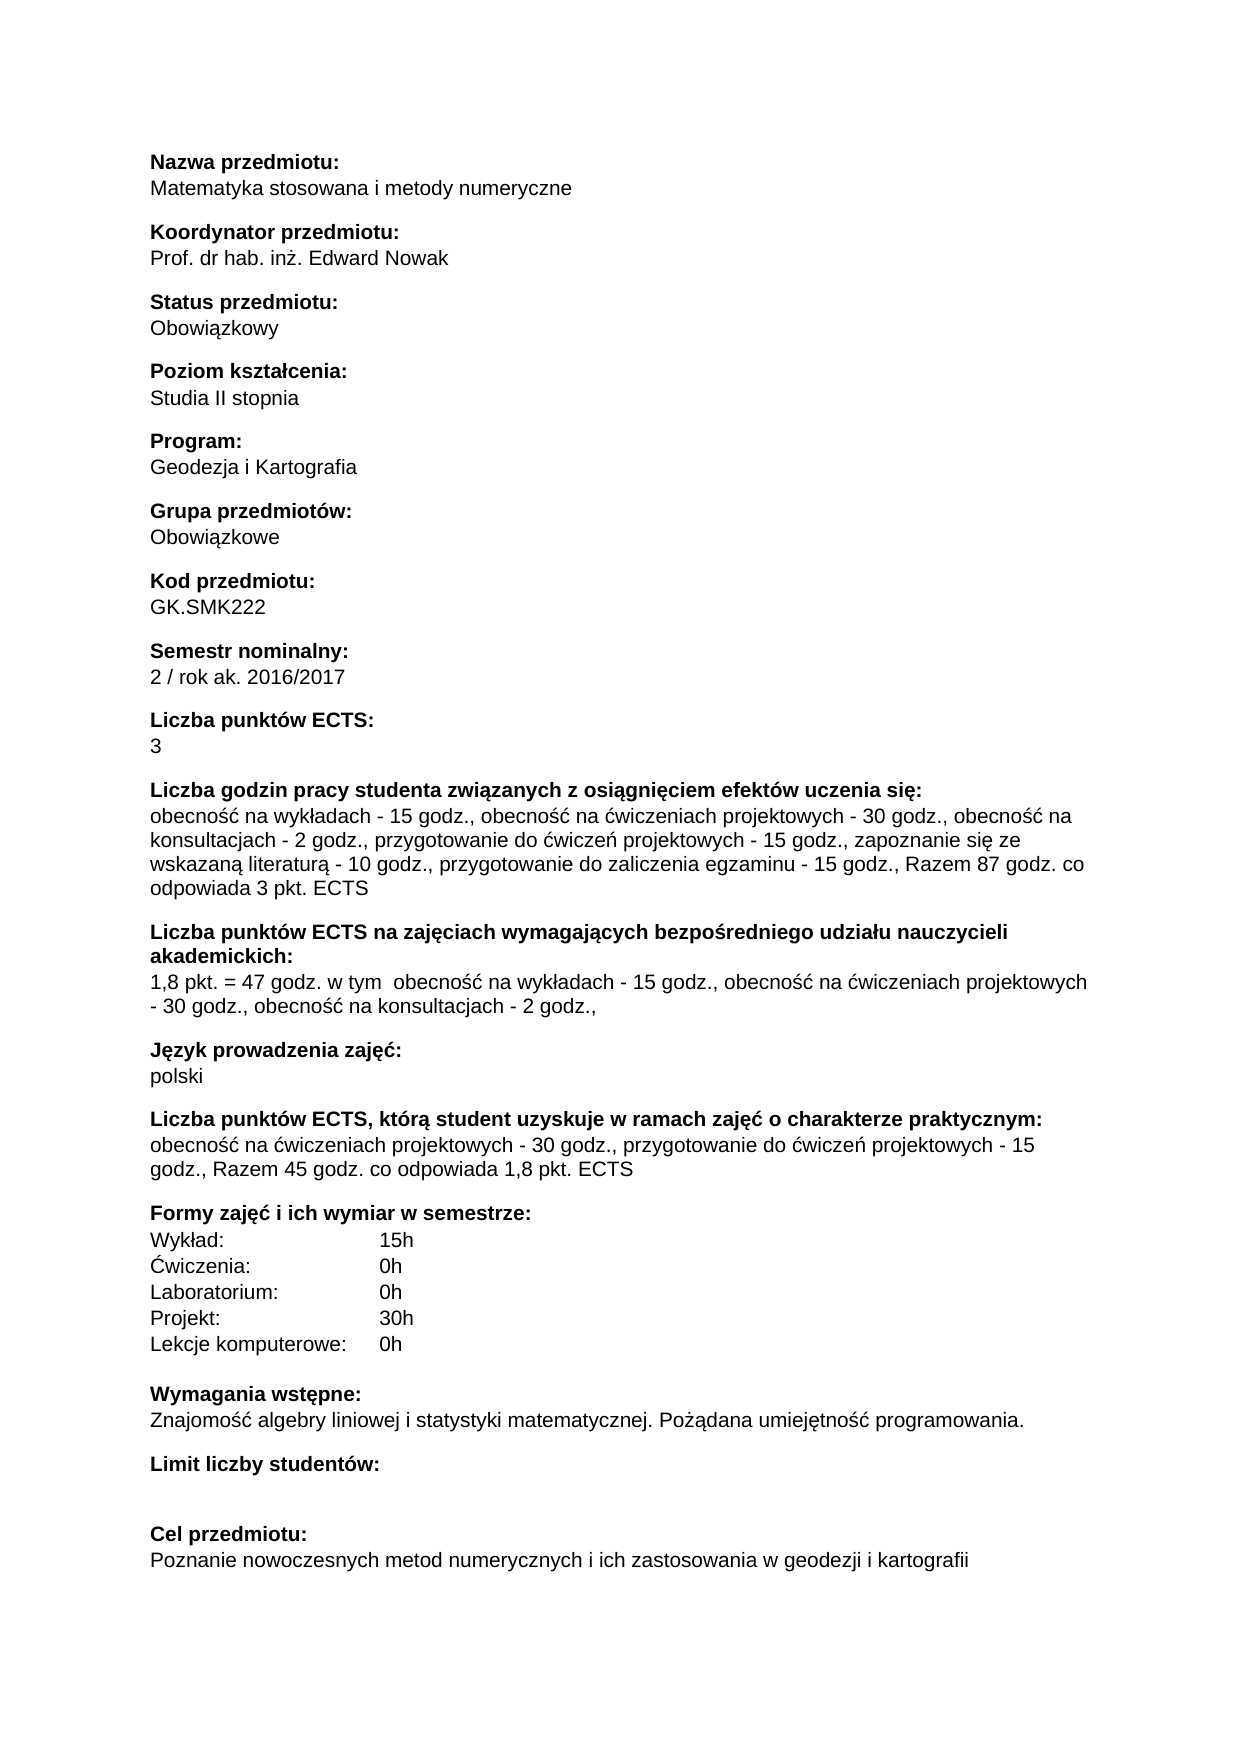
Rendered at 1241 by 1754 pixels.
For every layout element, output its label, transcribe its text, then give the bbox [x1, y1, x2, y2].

table_cell Projekt: [140, 1306, 367, 1330]
text Poznanie nowoczesnych metod numerycznych i ich zastosowania w geodezji i kartografii [150, 1547, 1090, 1571]
table_cell 0h [369, 1252, 597, 1278]
text Geodezja i Kartografia [150, 455, 1090, 479]
text Obowiązkowe [150, 525, 1090, 549]
text 2 / rok ak. 2016/2017 [150, 664, 1090, 688]
text Liczba punktów ECTS na zajęciach wymagających bezpośredniego udziału nauczycieli akademickich: [150, 920, 1090, 968]
text Kod przedmiotu: [150, 569, 1090, 593]
text GK.SMK222 [150, 595, 1090, 619]
text Liczba punktów ECTS: [150, 708, 1090, 732]
text Język prowadzenia zajęć: [150, 1037, 1090, 1061]
text Limit liczby studentów: [150, 1452, 1090, 1476]
text Obowiązkowy [150, 316, 1090, 339]
text Program: [150, 429, 1090, 453]
table_header 15h [369, 1228, 597, 1252]
table_cell 30h [369, 1304, 597, 1330]
table_cell Laboratorium: [140, 1280, 367, 1304]
table_cell 0h [369, 1330, 597, 1356]
text polski [150, 1063, 1090, 1087]
text Cel przedmiotu: [150, 1521, 1090, 1545]
text Wymagania wstępne: [150, 1382, 1090, 1406]
table_cell Lekcje komputerowe: [140, 1332, 367, 1356]
text Matematyka stosowana i metody numeryczne [150, 176, 1090, 200]
text Liczba godzin pracy studenta związanych z osiągnięciem efektów uczenia się: [150, 778, 1090, 802]
text Poziom kształcenia: [150, 359, 1090, 383]
text Semestr nominalny: [150, 638, 1090, 662]
table_header Wykład: [140, 1228, 367, 1252]
text obecność na wykładach - 15 godz., obecność na ćwiczeniach projektowych - 30 godz., obecność na konsultacjach - 2 godz., przygotowanie do ćwiczeń projektowych - 15 godz., zapoznanie się ze wskazaną literaturą - 10 godz., przygotowanie do zaliczenia egzaminu - 15 godz., Razem 87 godz. co odpowiada 3 pkt. ECTS [150, 804, 1090, 900]
text Koordynator przedmiotu: [150, 220, 1090, 244]
text obecność na ćwiczeniach projektowych - 30 godz., przygotowanie do ćwiczeń projektowych - 15 godz., Razem 45 godz. co odpowiada 1,8 pkt. ECTS [150, 1133, 1090, 1181]
text Prof. dr hab. inż. Edward Nowak [150, 246, 1090, 270]
text 1,8 pkt. = 47 godz. w tym obecność na wykładach - 15 godz., obecność na ćwiczeniach projektowych - 30 godz., obecność na konsultacjach - 2 godz., [150, 970, 1090, 1018]
text Grupa przedmiotów: [150, 499, 1090, 523]
text Status przedmiotu: [150, 289, 1090, 313]
text Znajomość algebry liniowej i statystyki matematycznej. Pożądana umiejętność programowania. [150, 1408, 1090, 1432]
table_cell Ćwiczenia: [140, 1254, 367, 1278]
text Studia II stopnia [150, 385, 1090, 409]
text Liczba punktów ECTS, którą student uzyskuje w ramach zajęć o charakterze praktycznym: [150, 1107, 1090, 1131]
table_cell 0h [369, 1278, 597, 1304]
text Nazwa przedmiotu: [150, 150, 1090, 174]
text 3 [150, 734, 1090, 758]
text Formy zajęć i ich wymiar w semestrze: [150, 1201, 1090, 1225]
